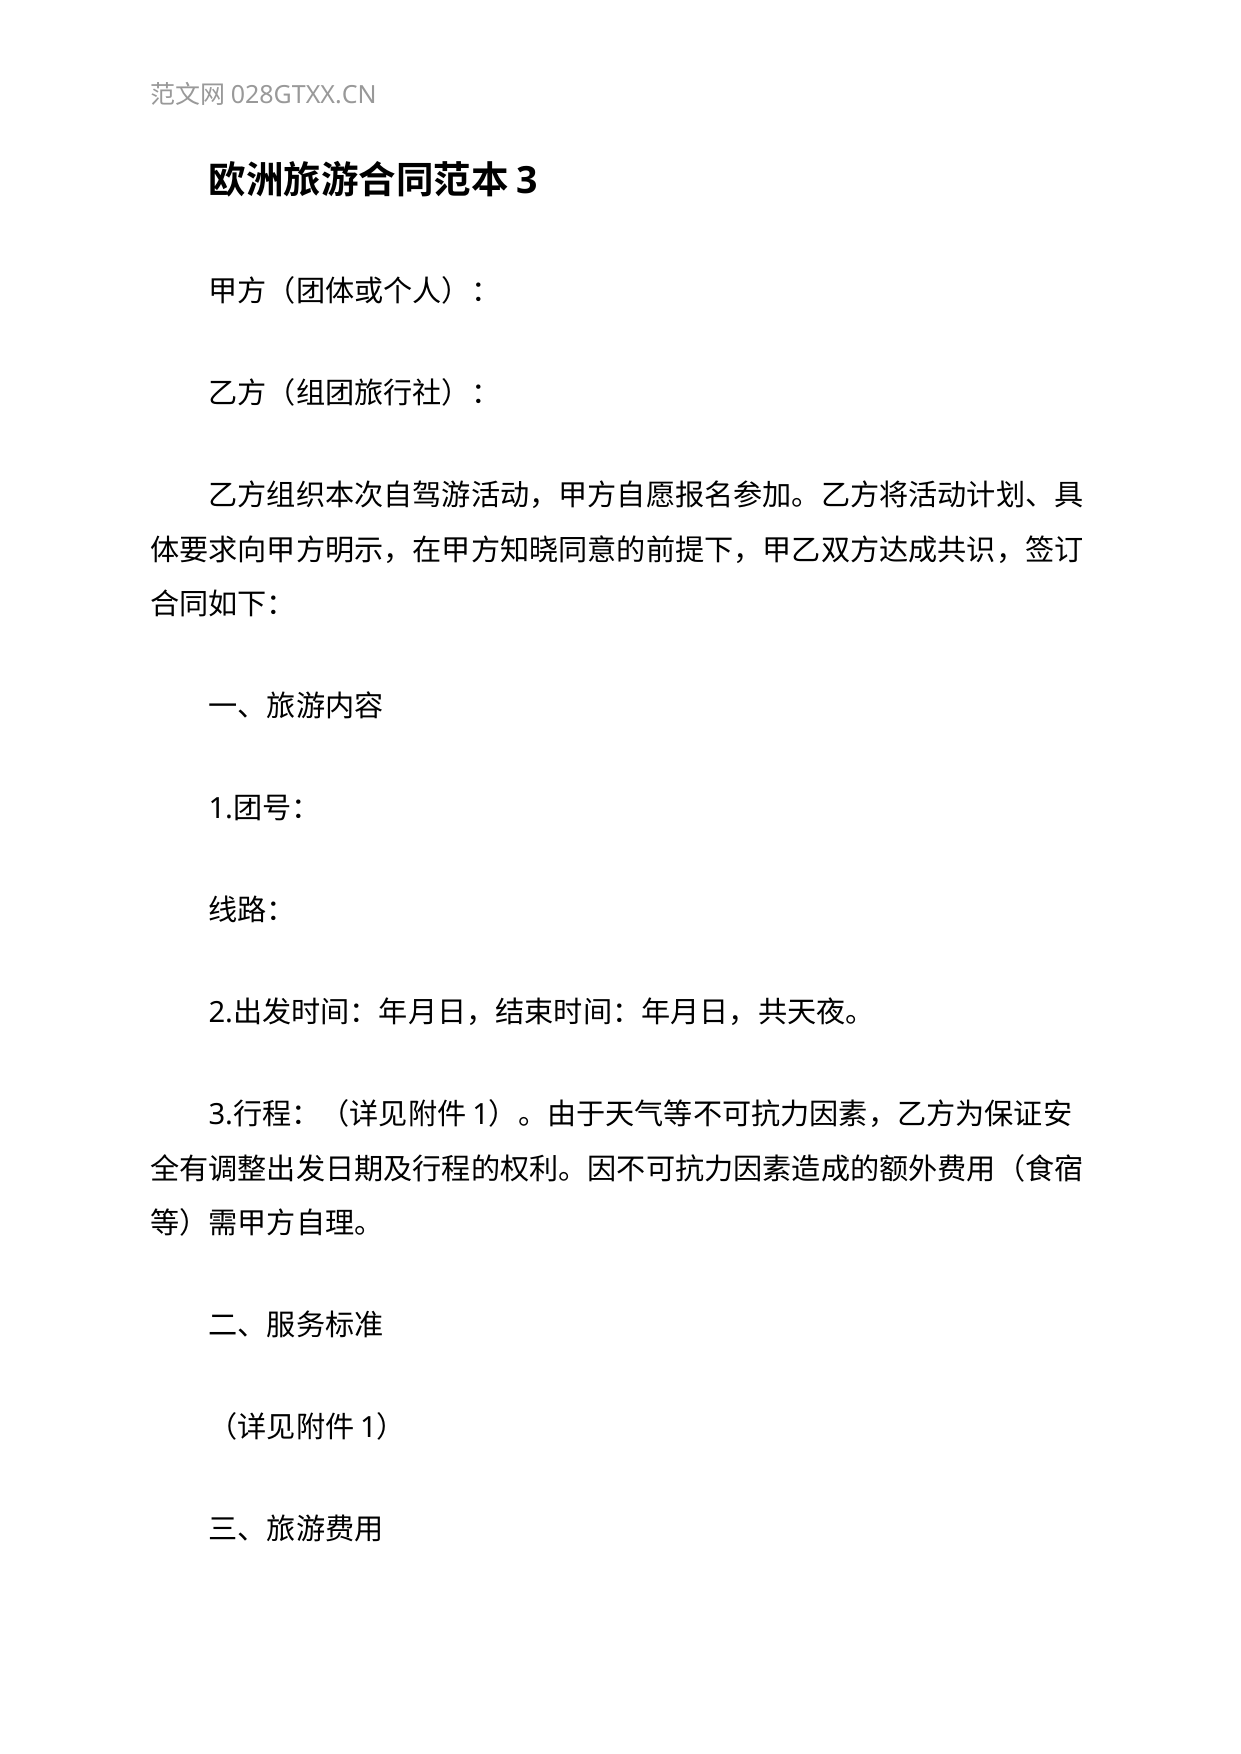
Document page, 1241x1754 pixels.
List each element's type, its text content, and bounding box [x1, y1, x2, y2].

text 乙方组织本次自驾游活动，甲方自愿报名参加。乙方将活动计划、具体要求向甲方明示，在甲方知晓同意的前提下，甲乙双方达成共识，签订合同如下： [150, 471, 1090, 623]
text 三、旅游费用 [150, 1506, 1090, 1548]
text 2.出发时间：年月日，结束时间：年月日，共天夜。 [150, 988, 1090, 1031]
text （详见附件1） [150, 1404, 1090, 1446]
text 乙方（组团旅行社）： [150, 369, 1090, 412]
text 欧洲旅游合同范本3 [150, 150, 1090, 204]
text 1.团号： [150, 784, 1090, 827]
text 二、服务标准 [150, 1302, 1090, 1344]
text 一、旅游内容 [150, 683, 1090, 725]
text 3.行程：（详见附件1）。由于天气等不可抗力因素，乙方为保证安全有调整出发日期及行程的权利。因不可抗力因素造成的额外费用（食宿等）需甲方自理。 [150, 1090, 1090, 1242]
text 线路： [150, 886, 1090, 929]
text 甲方（团体或个人）： [150, 268, 1090, 310]
